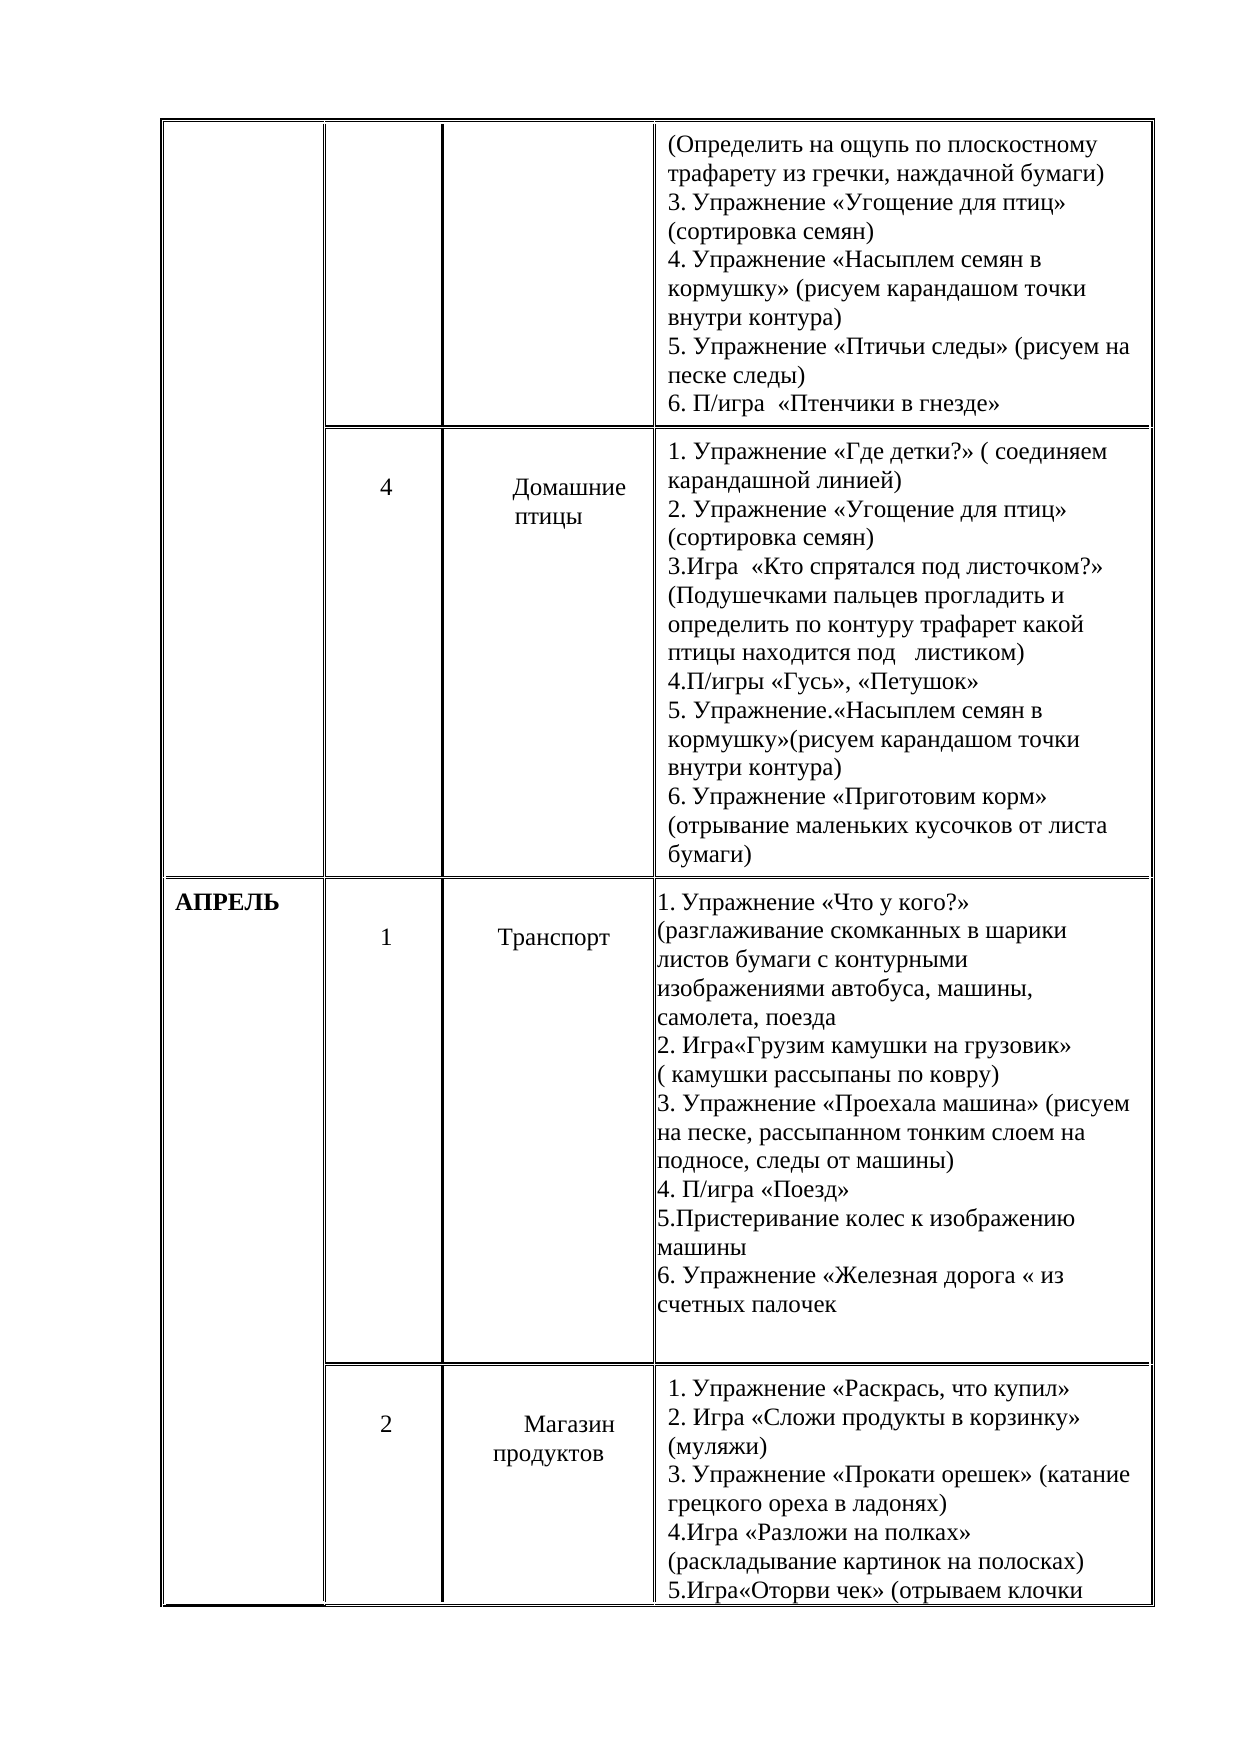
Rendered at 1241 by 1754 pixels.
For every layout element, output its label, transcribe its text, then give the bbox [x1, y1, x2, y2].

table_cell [655, 122, 1151, 425]
table_cell 4 [326, 429, 441, 876]
table_cell Домашние птицы [444, 429, 653, 876]
table_cell 2 [325, 1366, 442, 1603]
table_cell Транспорт [444, 879, 653, 1362]
table_cell АПРЕЛЬ МАЙ [162, 876, 325, 1603]
table_cell Птицы Подмосковья [442, 122, 654, 425]
table_cell 3 [325, 122, 442, 425]
table_cell 1. Упражнение «Что у кого?» (разглаживание скомканных в шарики листов бумаги с контурными изображениями автобуса, машины, самолета, поезда 2. Игра«Грузим камушки на грузовик» ( камушки рассыпаны по ковру) 3. Упражнение «Проехала машина» (рисуем на песке, рассыпанном тонким слоем на подносе, следы от машины) 4. П/игра «Поезд» 5.Пристеривание колес к изображению машины 6. Упражнение «Железная дорога « из счетных палочек [655, 876, 1153, 1362]
table_cell Магазин продуктов [442, 1366, 654, 1603]
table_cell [655, 1362, 1152, 1603]
table_cell 1. Упражнение «Где детки?» ( соединяем карандашной линией) 2. Упражнение «Угощение для птиц» (сортировка семян) 3.Игра «Кто спрятался под листочком?» (Подушечками пальцев прогладить и определить по контуру трафарет какой птицы находится под листиком) 4.П/игры «Гусь», «Петушок» 5. Упражнение.«Насыплем семян в кормушку»(рисуем карандашом точки внутри контура) 6. Упражнение «Приготовим корм» (отрывание маленьких кусочков от листа бумаги) [656, 425, 1152, 876]
table_cell 1 [326, 879, 441, 1362]
